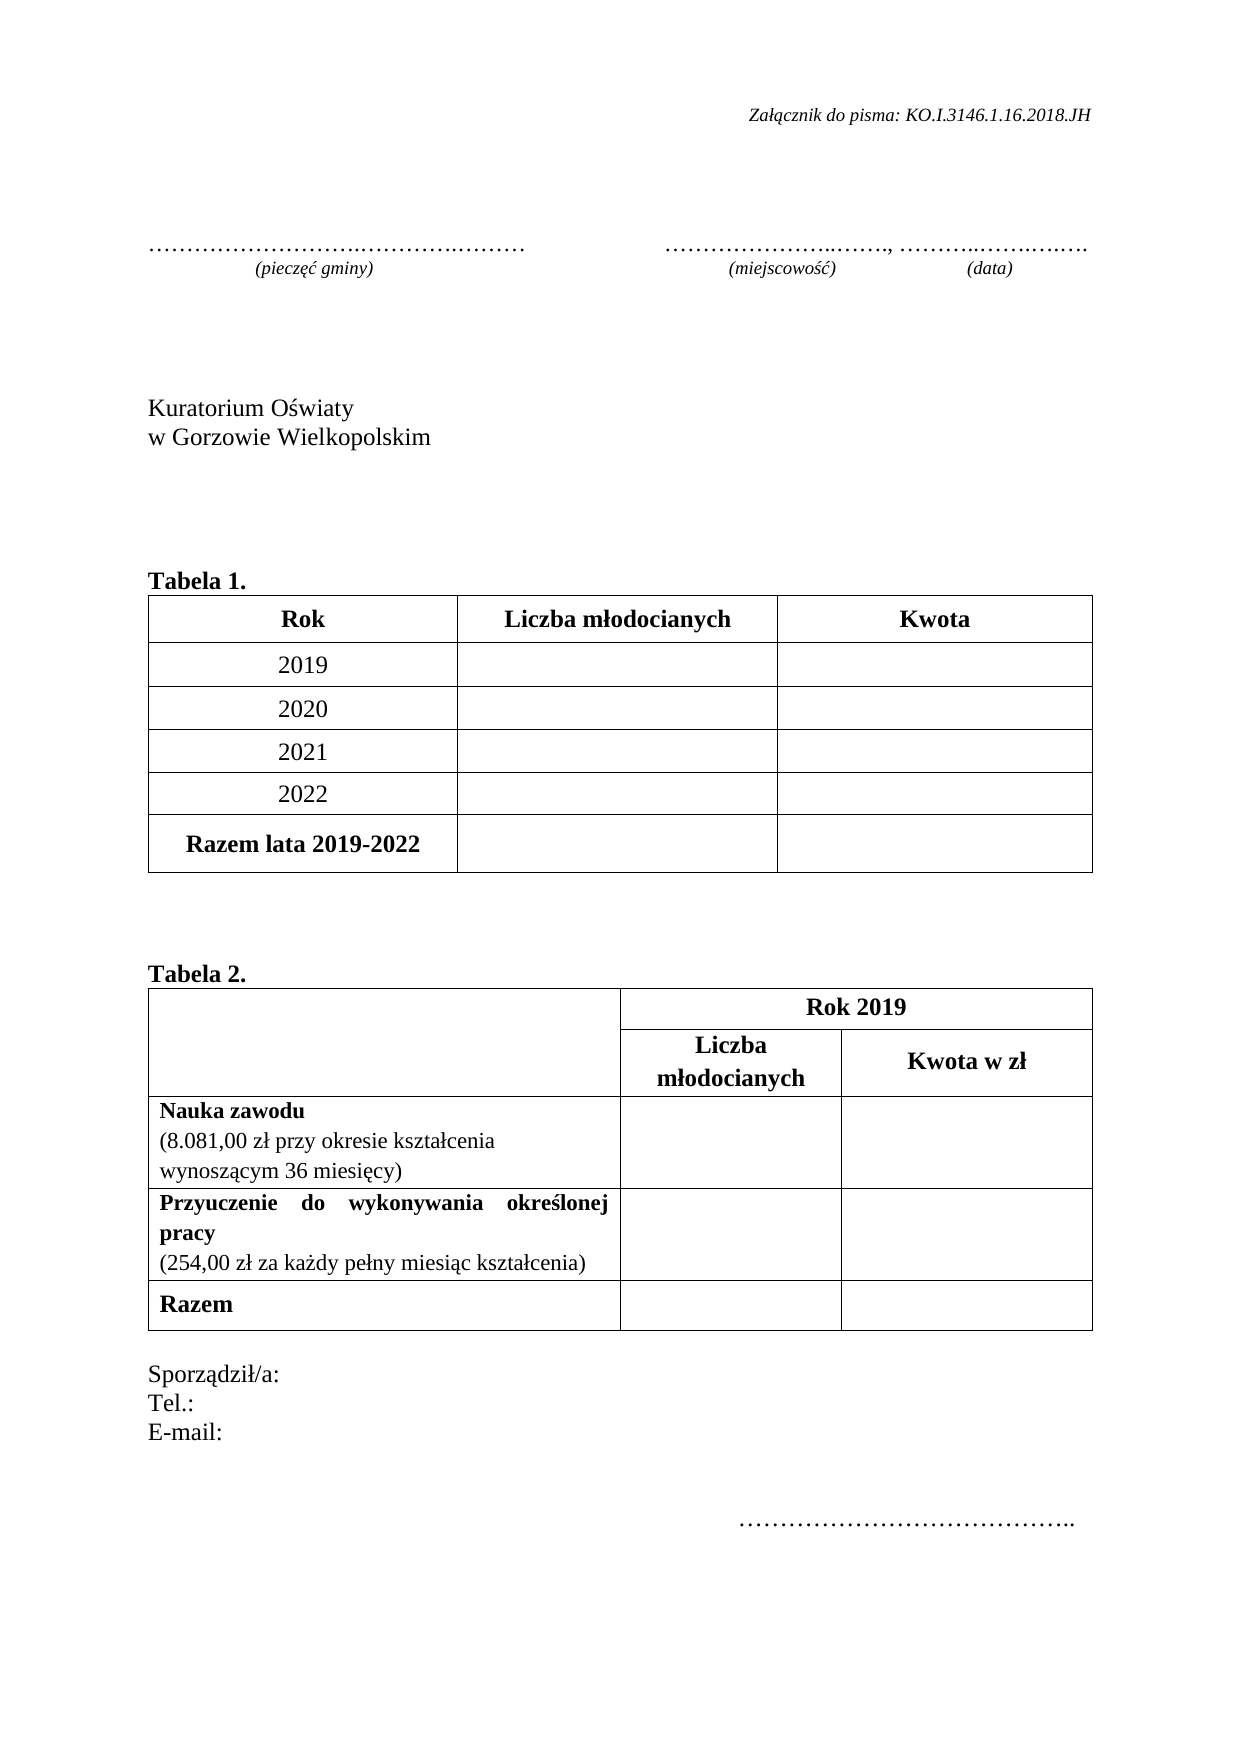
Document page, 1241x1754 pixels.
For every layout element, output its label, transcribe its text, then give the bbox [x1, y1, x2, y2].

text Sporządził/a: [148, 1359, 1093, 1388]
text Załącznik do pisma: KO.I.3146.1.16.2018.JH [148, 103, 1093, 125]
table_cell [458, 730, 777, 772]
table_cell 2020 [149, 687, 457, 729]
table_cell [458, 687, 777, 729]
table_cell [458, 773, 777, 814]
table_cell [778, 773, 1092, 814]
text w Gorzowie Wielkopolskim [148, 422, 1093, 451]
table_cell [778, 643, 1092, 686]
text (pieczęć gminy) (miejscowość) (data) [148, 257, 1093, 278]
text E-mail: [148, 1417, 1093, 1446]
table_cell 2021 [149, 730, 457, 772]
table_header Rok 2019 [621, 989, 1092, 1029]
table_cell [842, 1281, 1092, 1329]
table_cell [458, 643, 777, 686]
table_cell 2019 [149, 643, 457, 686]
table_cell [458, 815, 777, 872]
table_cell [778, 730, 1092, 772]
table_cell [842, 1189, 1092, 1280]
table_header Liczba młodocianych [458, 596, 777, 642]
table_cell Przyuczenie do wykonywania określonej pracy (254,00 zł za każdy pełny miesiąc kształcenia) [149, 1189, 620, 1280]
table_cell [778, 815, 1092, 872]
text Tabela 1. [148, 566, 1093, 594]
text Kuratorium Oświaty [148, 393, 1093, 422]
table_cell [842, 1097, 1092, 1188]
table_cell Nauka zawodu (8.081,00 zł przy okresie kształcenia wynoszącym 36 miesięcy) [149, 1097, 620, 1188]
table_cell [621, 1189, 841, 1280]
table_cell Liczba młodocianych [621, 1030, 841, 1096]
table_header Rok [149, 596, 457, 642]
text ……………………….………….……… …………………..……., ………..…….….…. [148, 230, 1093, 257]
text ………………………………….. [148, 1503, 1093, 1532]
table_cell Razem [149, 1281, 620, 1329]
table_cell 2022 [149, 773, 457, 814]
table_cell [621, 1097, 841, 1188]
table_header Kwota [778, 596, 1092, 642]
table_cell [621, 1281, 841, 1329]
table_cell Razem lata 2019-2022 [149, 815, 457, 872]
text Tel.: [148, 1388, 1093, 1417]
text Tabela 2. [148, 959, 1093, 988]
table_cell [778, 687, 1092, 729]
table_cell Kwota w zł [842, 1030, 1092, 1096]
table_header [149, 989, 620, 1096]
